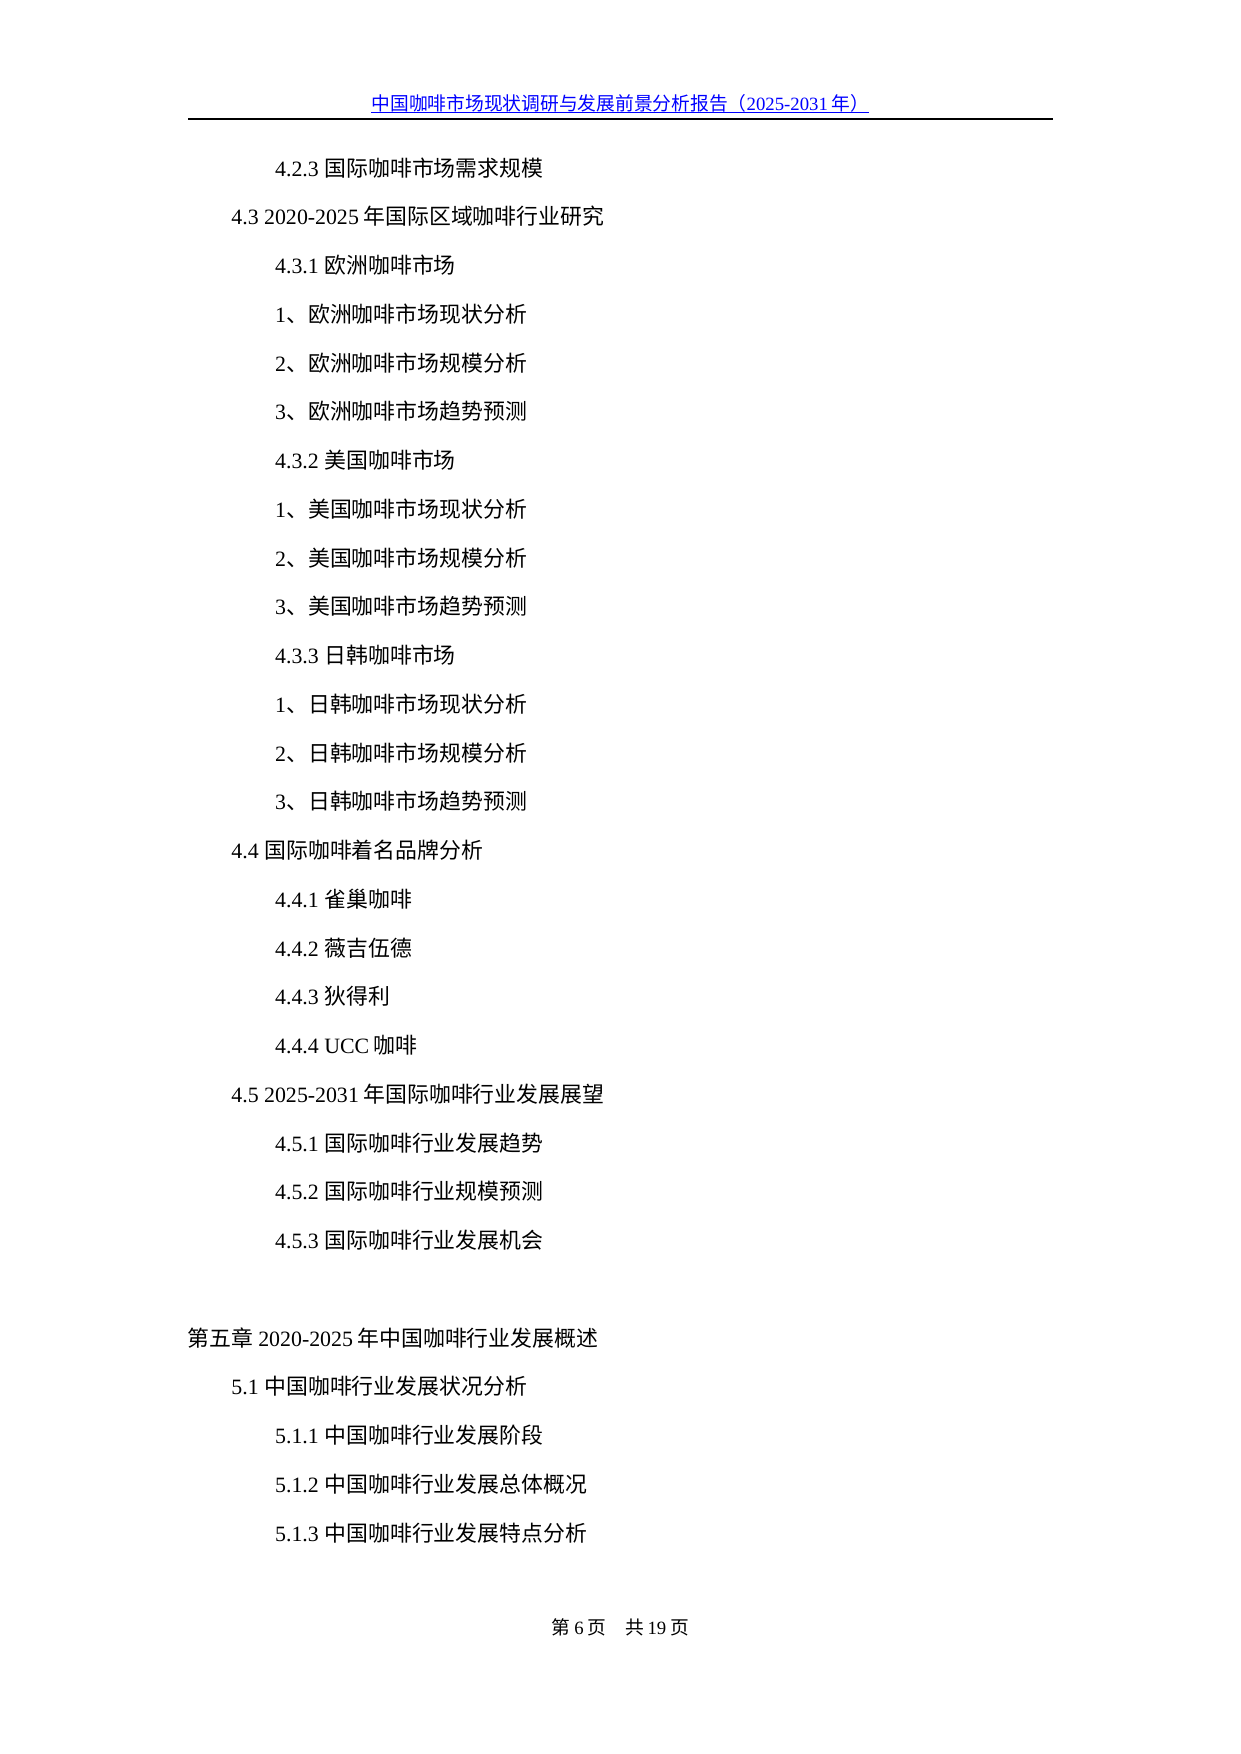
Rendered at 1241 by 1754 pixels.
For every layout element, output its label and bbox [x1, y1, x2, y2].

text [187, 150, 1053, 1548]
